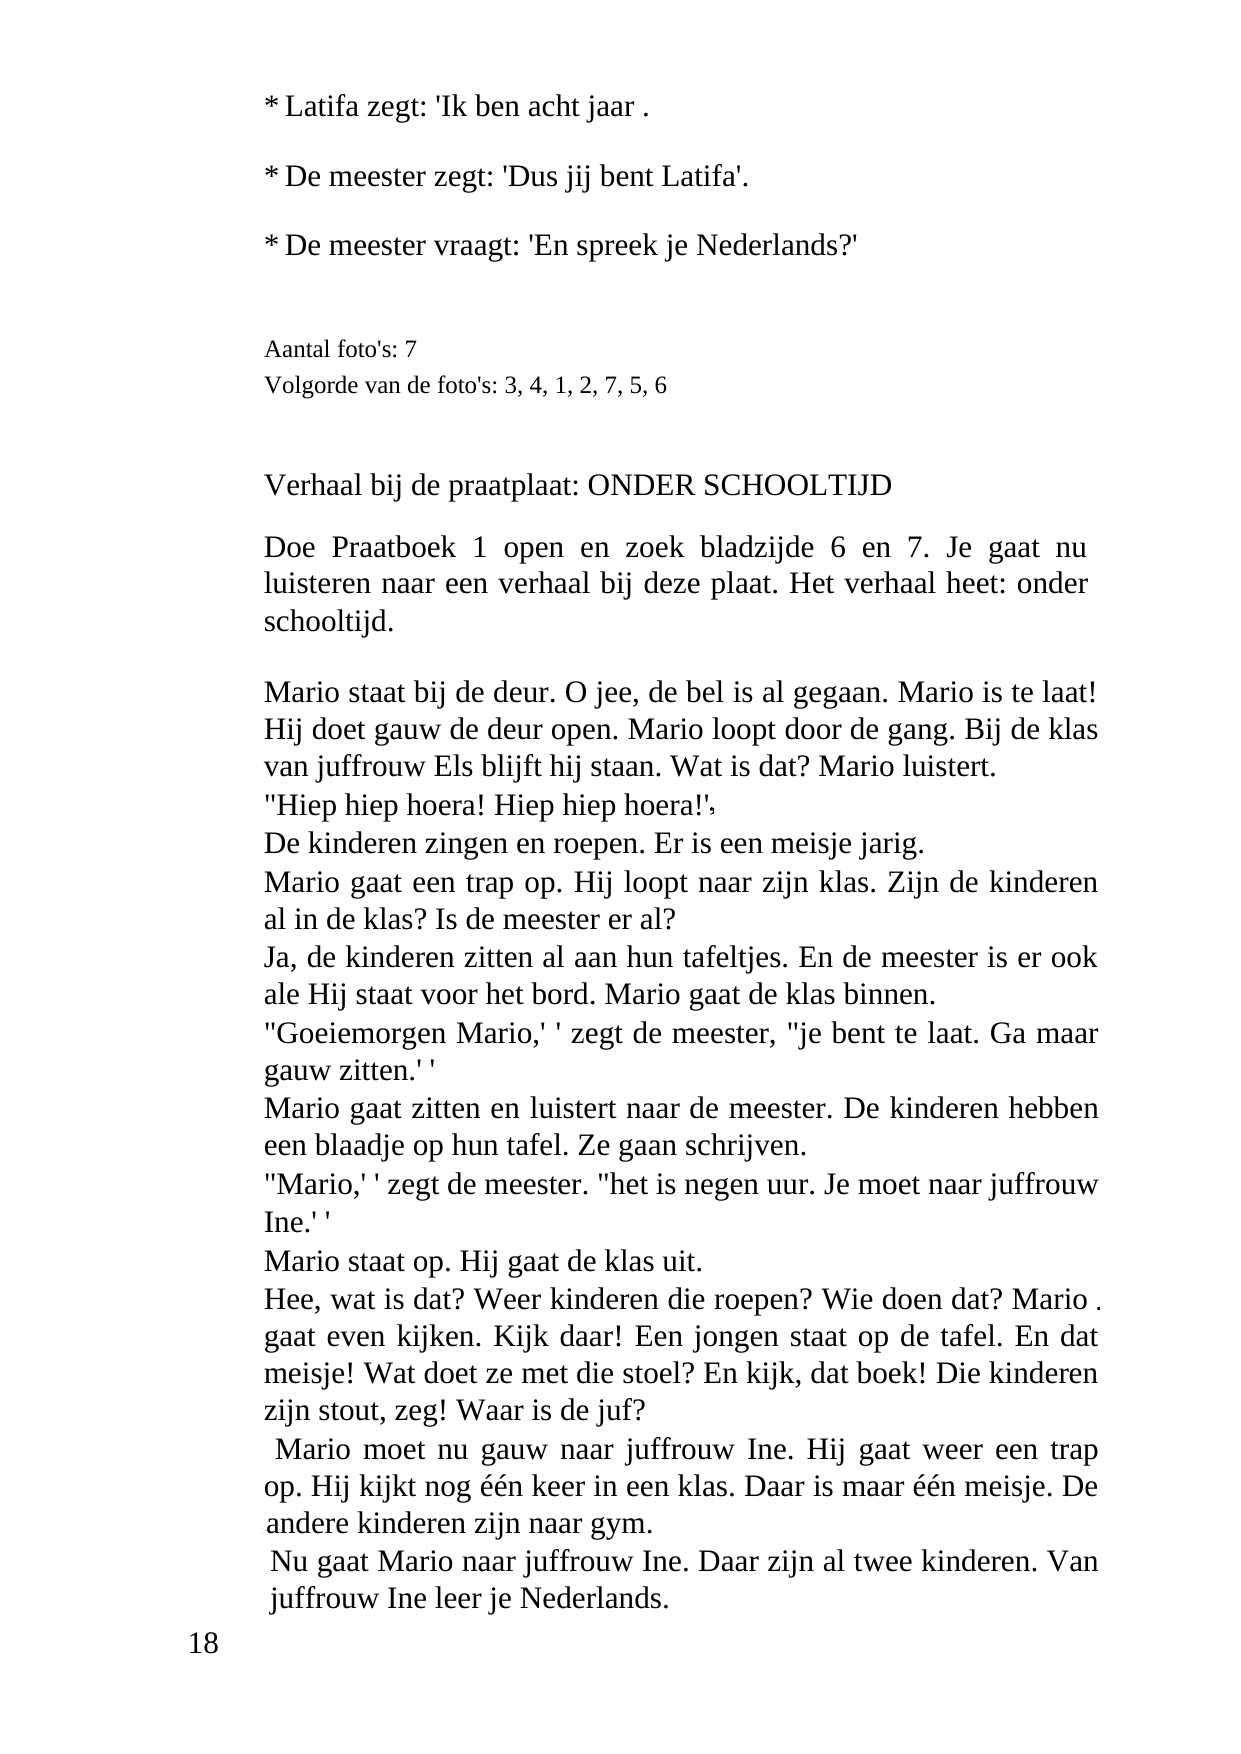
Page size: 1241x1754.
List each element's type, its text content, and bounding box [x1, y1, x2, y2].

text Hee, wat is dat? Weer kinderen die roepen? Wie doen dat? Mario gaat even kijken. Kijk daar! Een jongen staat op de tafel. En dat meisje! Wat doet ze met die stoel? En kijk, dat boek! Die kinderen zijn stout, zeg! Waar is de juf? [263, 1281, 1100, 1427]
text Mario gaat zitten en luistert naar de meester. De kinderen hebben een blaadje op hun tafel. Ze gaan schrijven. [263, 1089, 1100, 1162]
text De kinderen zingen en roepen. Er is een meisje jarig. [263, 824, 1100, 860]
text Nu gaat Mario naar juffrouw Ine. Daar zijn al twee kinderen. Van juffrouw Ine leer je Nederlands. [270, 1543, 1100, 1616]
text Mario staat bij de deur. O jee, de bel is al gegaan. Mario is te laat! Hij doet gauw de deur open. Mario loopt door de gang. Bij de klas van juffrouw Els blijft hij staan. Wat is dat? Mario luistert. [263, 673, 1100, 783]
text Aantal foto's: 7 [263, 334, 1100, 363]
list De meester vraagt: 'En spreek je Nederlands?' [263, 226, 1100, 262]
text Mario gaat een trap op. Hij loopt naar zijn klas. Zijn de kinderen al in de klas? Is de meester er al? [263, 863, 1100, 936]
text Doe Praatboek 1 open en zoek bladzijde 6 en 7. Je gaat nu luisteren naar een verhaal bij deze plaat. Het verhaal heet: onder schooltijd. [263, 528, 1089, 638]
list De meester zegt: 'Dus jij bent Latifa'. [263, 157, 1100, 193]
text Mario moet nu gauw naar juffrouw Ine. Hij gaat weer een trap op. Hij kijkt nog één keer in een klas. Daar is maar één meisje. De andere kinderen zijn naar gym. [263, 1430, 1100, 1540]
text Volgorde van de foto's: 3, 4, 1, 2, 7, 5, 6 [263, 370, 1100, 399]
text Verhaal bij de praatplaat: ONDER SCHOOLTIJD [263, 466, 1100, 502]
text "Hiep hiep hoera! Hiep hiep hoera!' [263, 786, 1100, 822]
picture [709, 807, 714, 815]
text Ja, de kinderen zitten al aan hun tafeltjes. En de meester is er ook ale Hij staat voor het bord. Mario gaat de klas binnen. [263, 938, 1100, 1011]
list Latifa zegt: 'Ik ben acht jaar . [263, 88, 1100, 123]
text "Goeiemorgen Mario,' ' zegt de meester, "je bent te laat. Ga maar gauw zitten.' ' [263, 1014, 1100, 1087]
text "Mario,' ' zegt de meester. "het is negen uur. Je moet naar juffrouw [263, 1165, 1100, 1201]
text Mario staat op. Hij gaat de klas uit. [263, 1242, 1100, 1278]
text Ine.' ' [263, 1203, 1100, 1239]
